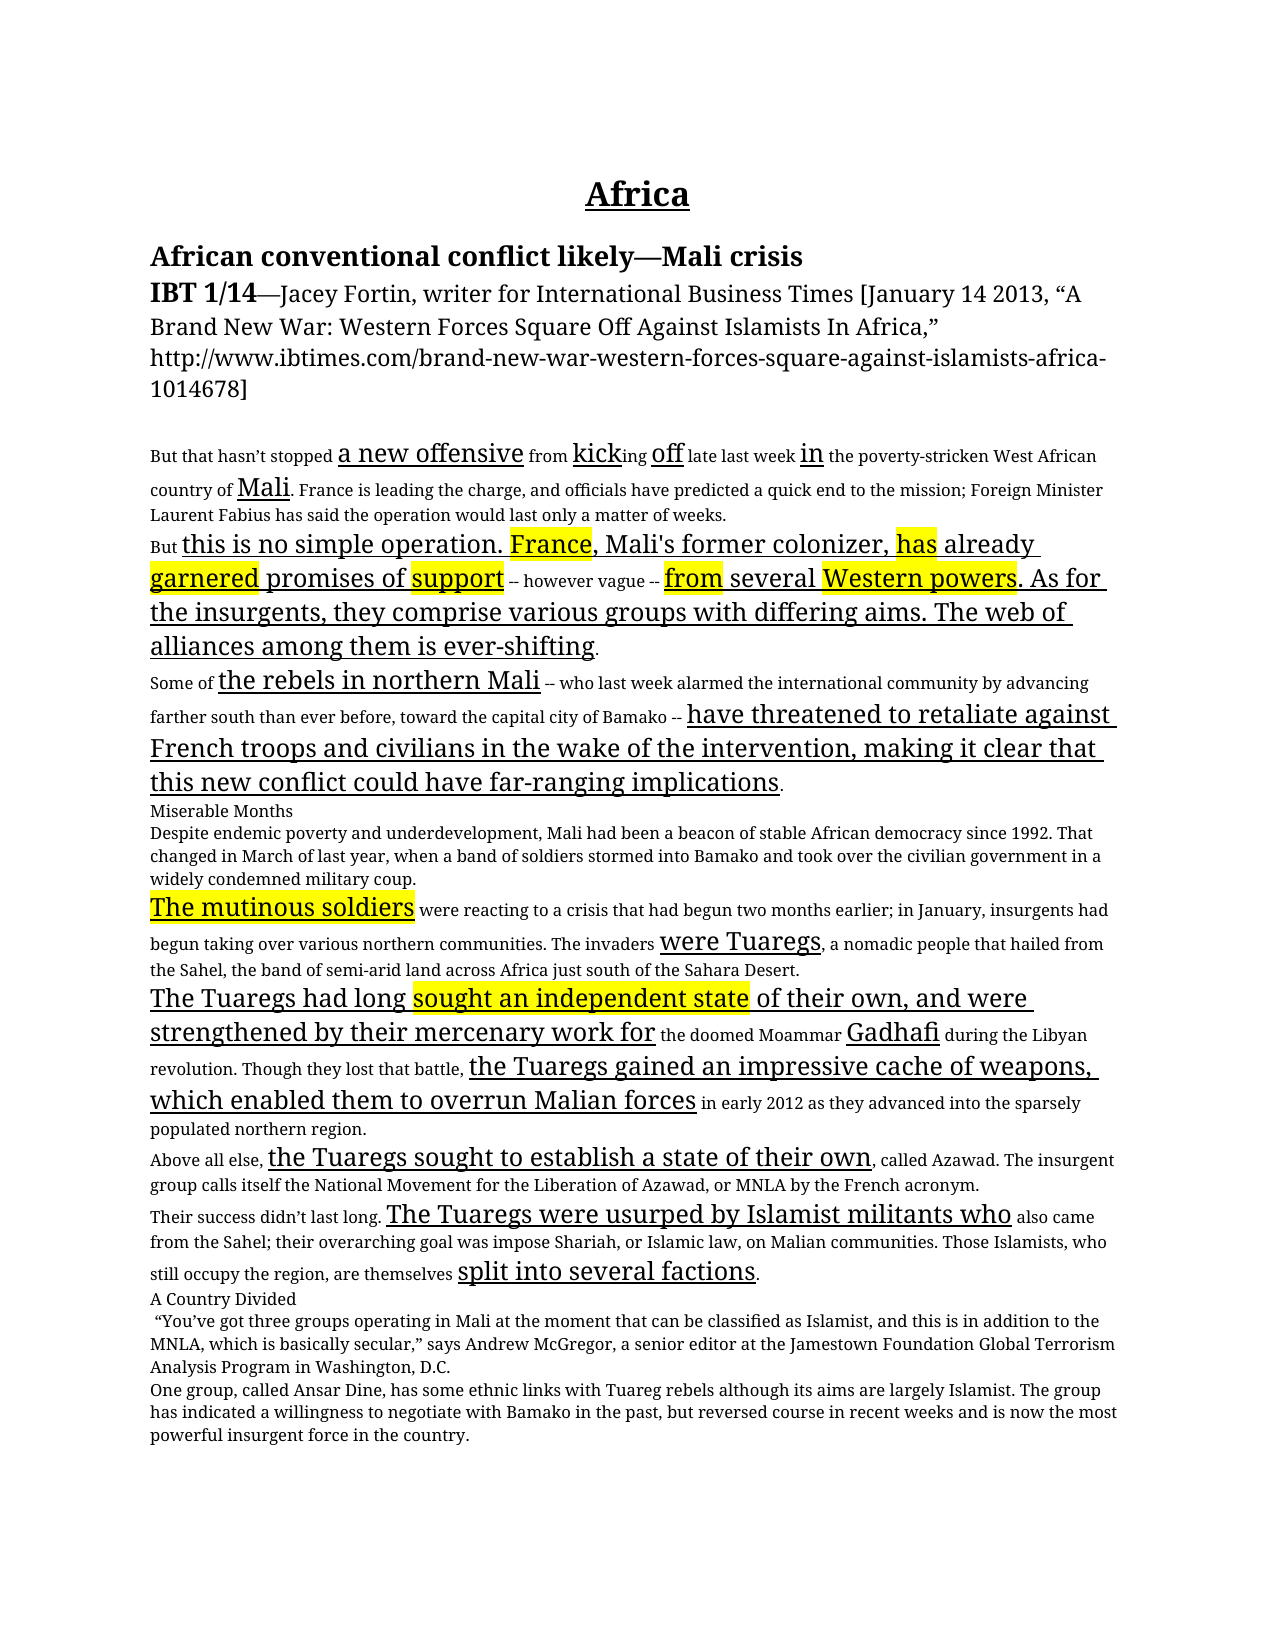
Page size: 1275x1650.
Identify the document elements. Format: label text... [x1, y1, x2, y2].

subtitle African conventional conflict likely—Mali crisis [150, 237, 1125, 274]
text A Country Divided [150, 1287, 1125, 1310]
text The mutinous soldiers were reacting to a crisis that had begun two months earlier; in January, insurgents had begun taking over various northern communities. The invaders were Tuaregs, a nomadic people that hailed from the Sahel, the band of semi-arid land across Africa just south of the Sahara Desert. [150, 890, 1125, 981]
text Despite endemic poverty and underdevelopment, Mali had been a beacon of stable African democracy since 1992. That changed in March of last year, when a band of soldiers stormed into Bamako and took over the civilian government in a widely condemned military coup. [150, 822, 1125, 890]
text IBT 1/14—Jacey Fortin, writer for International Business Times [January 14 2013, “A Brand New War: Western Forces Square Off Against Islamists In Africa,” http://www.ibtimes.com/brand-new-war-western-forces-square-against-islamists-africa-1014678] [150, 274, 1125, 404]
text Above all else, the Tuaregs sought to establish a state of their own, called Azawad. The insurgent group calls itself the National Movement for the Liberation of Azawad, or MNLA by the French acronym. [150, 1140, 1125, 1197]
text One group, called Ansar Dine, has some ethnic links with Tuareg rebels although its aims are largely Islamist. The group has indicated a willingness to negotiate with Bamako in the past, but reversed course in recent weeks and is now the most powerful insurgent force in the country. [150, 1378, 1125, 1446]
text But that hasn’t stopped a new offensive from kicking off late last week in the poverty-stricken West African country of Mali. France is leading the charge, and officials have predicted a quick end to the mission; Foreign Minister Laurent Fabius has said the operation would last only a matter of weeks. [150, 436, 1125, 527]
text Some of the rebels in northern Mali -- who last week alarmed the international community by advancing farther south than ever before, toward the capital city of Bamako -- have threatened to retaliate against French troops and civilians in the wake of the intervention, making it clear that this new conflict could have far-ranging implications. [150, 663, 1125, 799]
subtitle Africa [150, 171, 1125, 216]
text But this is no simple operation. France, Mali's former colonizer, has already garnered promises of support -- however vague -- from several Western powers. As for the insurgents, they comprise various groups with differing aims. The web of alliances among them is ever-shifting. [150, 527, 1125, 663]
text Their success didn’t last long. The Tuaregs were usurped by Islamist militants who also came from the Sahel; their overarching goal was impose Shariah, or Islamic law, on Malian communities. Those Islamists, who still occupy the region, are themselves split into several factions. [150, 1197, 1125, 1287]
text “You’ve got three groups operating in Mali at the moment that can be classified as Islamist, and this is in addition to the MNLA, which is basically secular,” says Andrew McGregor, a senior editor at the Jamestown Foundation Global Terrorism Analysis Program in Washington, D.C. [150, 1310, 1125, 1378]
text The Tuaregs had long sought an independent state of their own, and were strengthened by their mercenary work for the doomed Moammar Gadhafi during the Libyan revolution. Though they lost that battle, the Tuaregs gained an impressive cache of weapons, which enabled them to overrun Malian forces in early 2012 as they advanced into the sparsely populated northern region. [150, 981, 1125, 1140]
text Miserable Months [150, 799, 1125, 822]
